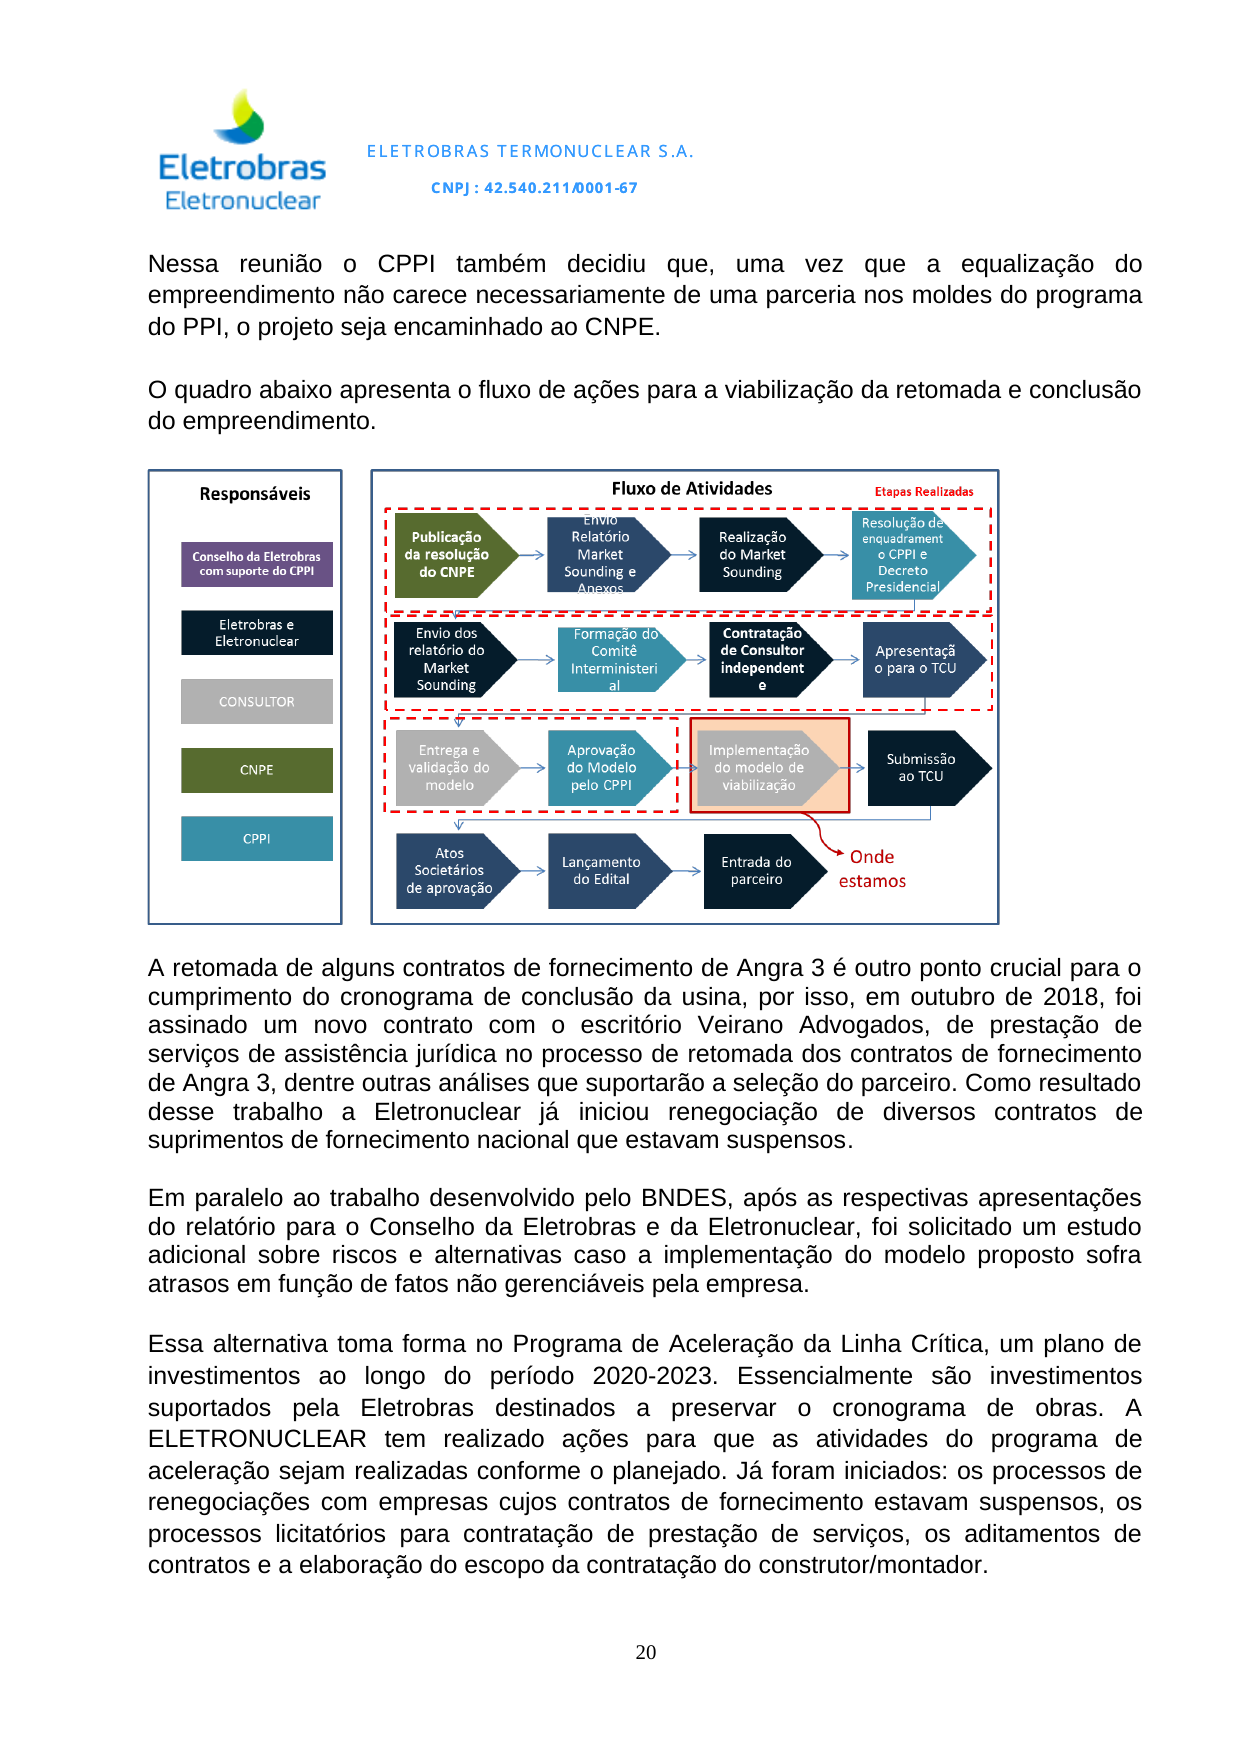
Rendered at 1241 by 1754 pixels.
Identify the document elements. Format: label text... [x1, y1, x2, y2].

text O quadro abaixo apresenta o fluxo de ações para a viabilização da retomada e conclusão do empreendimento. [148, 375, 1144, 435]
text Em paralelo ao trabalho desenvolvido pelo BNDES, após as respectivas apresentações do relatório para o Conselho da Eletrobras e da Eletronuclear, foi solicitado um estudo adicional sobre riscos e alternativas caso a implementação do modelo proposto sofra atrasos em função de fatos não gerenciáveis pela empresa. [148, 1183, 1144, 1298]
text A retomada de alguns contratos de fornecimento de Angra 3 é outro ponto crucial para o cumprimento do cronograma de conclusão da usina, por isso, em outubro de 2018, foi assinado um novo contrato com o escritório Veirano Advogados, de prestação de serviços de assistência jurídica no processo de retomada dos contratos de fornecimento de Angra 3, dentre outras análises que suportarão a seleção do parceiro. Como resultado desse trabalho a Eletronuclear já iniciou renegociação de diversos contratos de suprimentos de fornecimento nacional que estavam suspensos. [148, 953, 1144, 1154]
text Nessa reunião o CPPI também decidiu que, uma vez que a equalização do empreendimento não carece necessariamente de uma parceria nos moldes do programa do PPI, o projeto seja encaminhado ao CNPE. [148, 248, 1144, 340]
text Essa alternativa toma forma no Programa de Aceleração da Linha Crítica, um plano de investimentos ao longo do período 2020-2023. Essencialmente são investimentos suportados pela Eletrobras destinados a preservar o cronograma de obras. A ELETRONUCLEAR tem realizado ações para que as atividades do programa de aceleração sejam realizadas conforme o planejado. Já foram iniciados: os processos de renegociações com empresas cujos contratos de fornecimento estavam suspensos, os processos licitatórios para contratação de prestação de serviços, os aditamentos de contratos e a elaboração do escopo da contratação do construtor/montador. [148, 1329, 1144, 1579]
picture [147, 469, 1034, 925]
